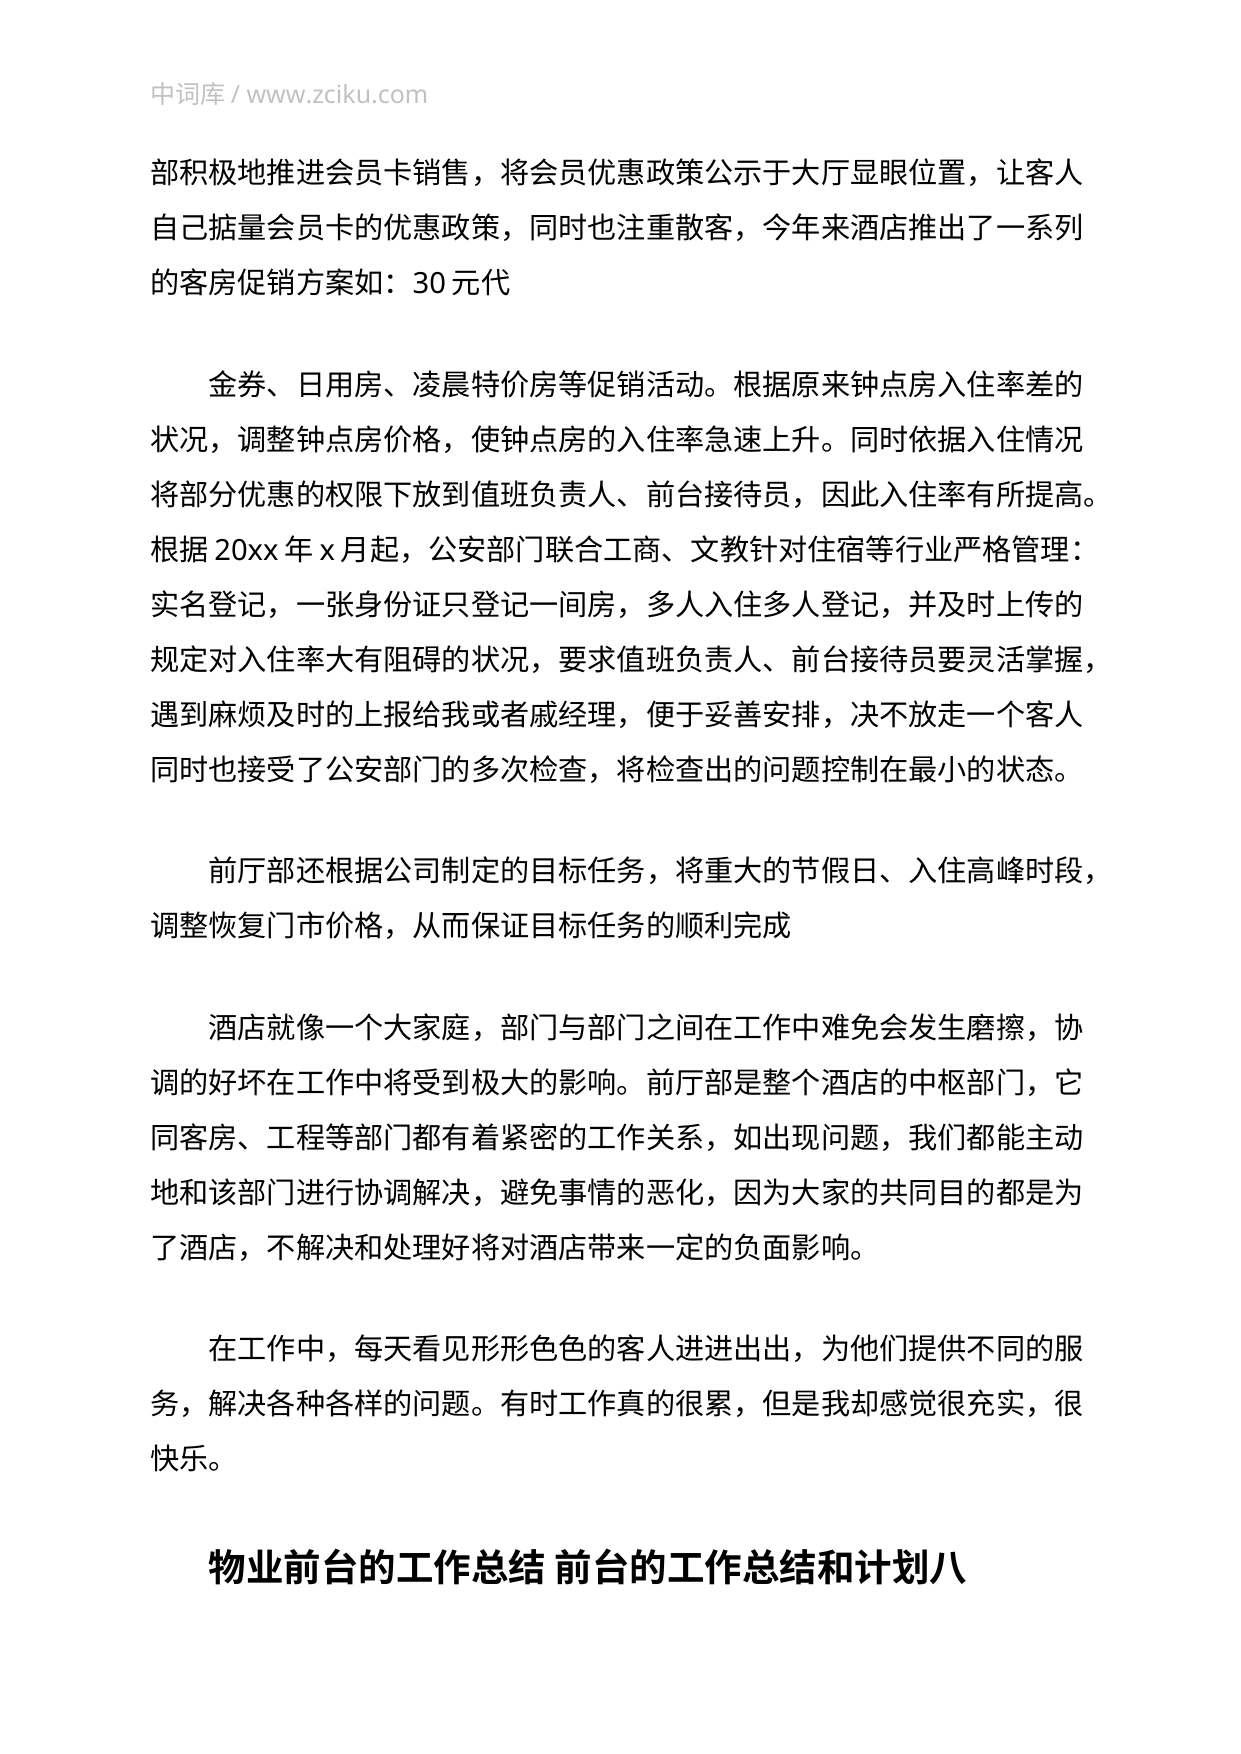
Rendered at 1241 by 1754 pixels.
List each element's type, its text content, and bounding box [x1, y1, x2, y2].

text 金券、日用房、凌晨特价房等促销活动。根据原来钟点房入住率差的状况，调整钟点房价格，使钟点房的入住率急速上升。同时依据入住情况将部分优惠的权限下放到值班负责人、前台接待员，因此入住率有所提高。根据20xx年x月起，公安部门联合工商、文教针对住宿等行业严格管理：实名登记，一张身份证只登记一间房，多人入住多人登记，并及时上传的规定对入住率大有阻碍的状况，要求值班负责人、前台接待员要灵活掌握，遇到麻烦及时的上报给我或者戚经理，便于妥善安排，决不放走一个客人同时也接受了公安部门的多次检查，将检查出的问题控制在最小的状态。 [150, 362, 1090, 788]
text 前厅部还根据公司制定的目标任务，将重大的节假日、入住高峰时段，调整恢复门市价格，从而保证目标任务的顺利完成 [150, 848, 1090, 945]
text 物业前台的工作总结 前台的工作总结和计划八 [150, 1537, 1090, 1592]
text 酒店就像一个大家庭，部门与部门之间在工作中难免会发生磨擦，协调的好坏在工作中将受到极大的影响。前厅部是整个酒店的中枢部门，它同客房、工程等部门都有着紧密的工作关系，如出现问题，我们都能主动地和该部门进行协调解决，避免事情的恶化，因为大家的共同目的都是为了酒店，不解决和处理好将对酒店带来一定的负面影响。 [150, 1004, 1090, 1266]
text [150, 150, 1090, 302]
text 在工作中，每天看见形形色色的客人进进出出，为他们提供不同的服务，解决各种各样的问题。有时工作真的很累，但是我却感觉很充实，很快乐。 [150, 1326, 1090, 1478]
